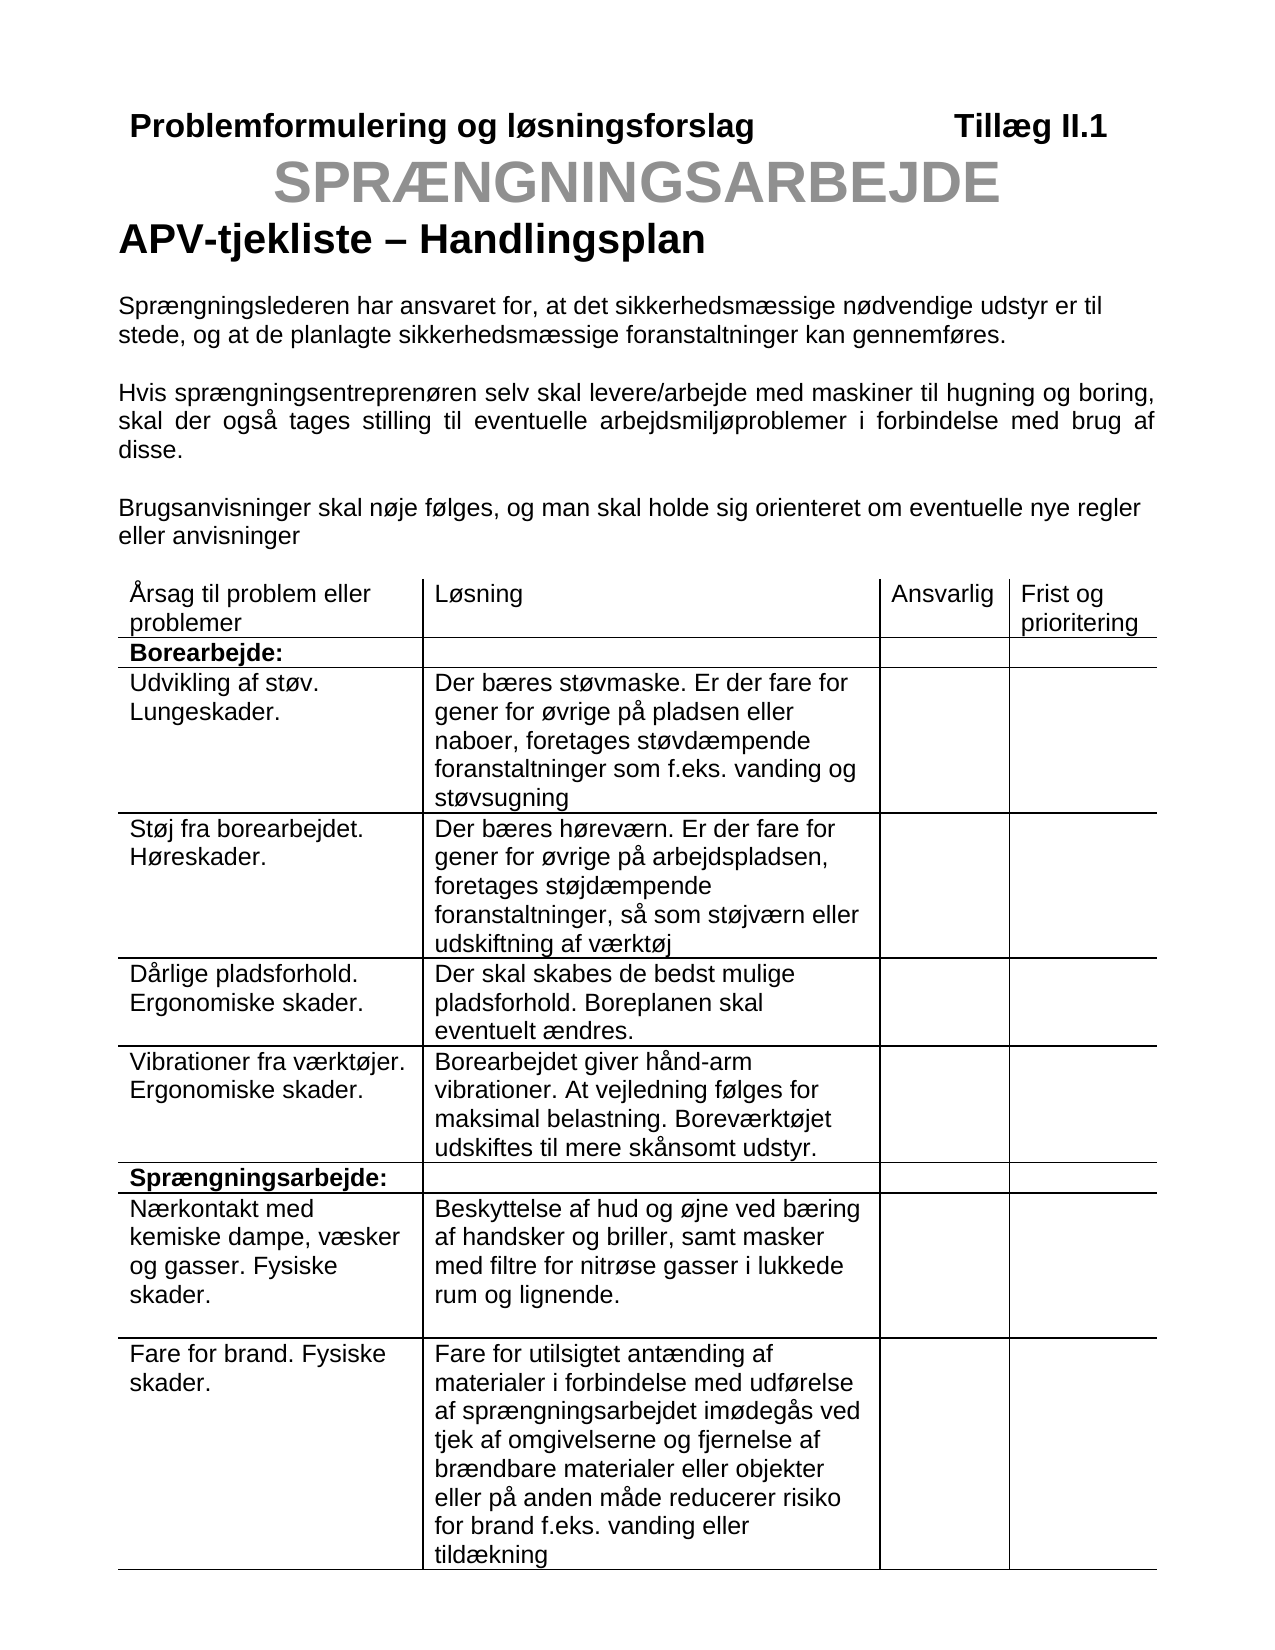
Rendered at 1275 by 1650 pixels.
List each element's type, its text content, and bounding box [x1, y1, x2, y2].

table_cell [1010, 1047, 1157, 1162]
table_header Løsning [424, 579, 879, 636]
table_cell [881, 638, 1009, 667]
table_cell [1010, 668, 1157, 812]
table_cell Der bæres høreværn. Er der fare for gener for øvrige på arbejdspladsen, foretages støjdæmpende foranstaltninger, så som støjværn eller udskiftning af værktøj [424, 814, 879, 957]
table_cell [881, 1163, 1009, 1192]
table_cell [1010, 814, 1157, 957]
table_header Ansvarlig [881, 579, 1009, 636]
table_cell [424, 638, 879, 667]
table_cell Borearbejdet giver hånd-arm vibrationer. At vejledning følges for maksimal belastning. Boreværktøjet udskiftes til mere skånsomt udstyr. [424, 1047, 879, 1162]
table_cell [1010, 1194, 1157, 1337]
table_cell Beskyttelse af hud og øjne ved bæring af handsker og briller, samt masker med filtre for nitrøse gasser i lukkede rum og lignende. [424, 1194, 879, 1337]
table_cell [881, 1194, 1009, 1337]
table_cell Dårlige pladsforhold. Ergonomiske skader. [118, 959, 422, 1045]
table_cell Sprængningsarbejde: [118, 1163, 422, 1192]
table_cell Støj fra borearbejdet. Høreskader. [118, 814, 422, 957]
table_header Tillæg II.1 [941, 106, 1119, 148]
table_cell [881, 1339, 1009, 1569]
table_cell [1010, 959, 1157, 1045]
table_header Problemformulering og løsningsforslag [118, 106, 941, 148]
text SPRÆNGNINGSARBEJDE [118, 148, 1157, 215]
table_cell Udvikling af støv. Lungeskader. [118, 668, 422, 812]
table_cell [1010, 638, 1157, 667]
table_header Årsag til problem eller problemer [118, 579, 422, 636]
table_cell Fare for utilsigtet antænding af materialer i forbindelse med udførelse af sprængningsarbejdet imødegås ved tjek af omgivelserne og fjernelse af brændbare materialer eller objekter eller på anden måde reducerer risiko for brand f.eks. vanding eller tildækning [424, 1339, 879, 1569]
table_cell Fare for brand. Fysiske skader. [118, 1339, 422, 1569]
table_cell [881, 1047, 1009, 1162]
table_header Frist og prioritering [1010, 579, 1157, 636]
subtitle APV-tjekliste – Handlingsplan [118, 215, 1157, 263]
table_cell Vibrationer fra værktøjer. Ergonomiske skader. [118, 1047, 422, 1162]
table_cell [424, 1163, 879, 1192]
table_cell Der bæres støvmaske. Er der fare for gener for øvrige på pladsen eller naboer, foretages støvdæmpende foranstaltninger som f.eks. vanding og støvsugning [424, 668, 879, 812]
table_cell [881, 668, 1009, 812]
table_cell [881, 814, 1009, 957]
table_cell Der skal skabes de bedst mulige pladsforhold. Boreplanen skal eventuelt ændres. [424, 959, 879, 1045]
text Sprængningslederen har ansvaret for, at det sikkerhedsmæssige nødvendige udstyr er til stede, og at de planlagte sikkerhedsmæssige foranstaltninger kan gennemføres. [118, 291, 1157, 349]
table_cell [881, 959, 1009, 1045]
text Brugsanvisninger skal nøje følges, og man skal holde sig orienteret om eventuelle nye regler eller anvisninger [118, 493, 1157, 550]
text Hvis sprængningsentreprenøren selv skal levere/arbejde med maskiner til hugning og boring, skal der også tages stilling til eventuelle arbejdsmiljøproblemer i forbindelse med brug af disse. [118, 378, 1157, 464]
table_cell [1010, 1339, 1157, 1569]
table_cell Nærkontakt med kemiske dampe, væsker og gasser. Fysiske skader. [118, 1194, 422, 1337]
table_cell Borearbejde: [118, 638, 422, 667]
table_cell [1010, 1163, 1157, 1192]
